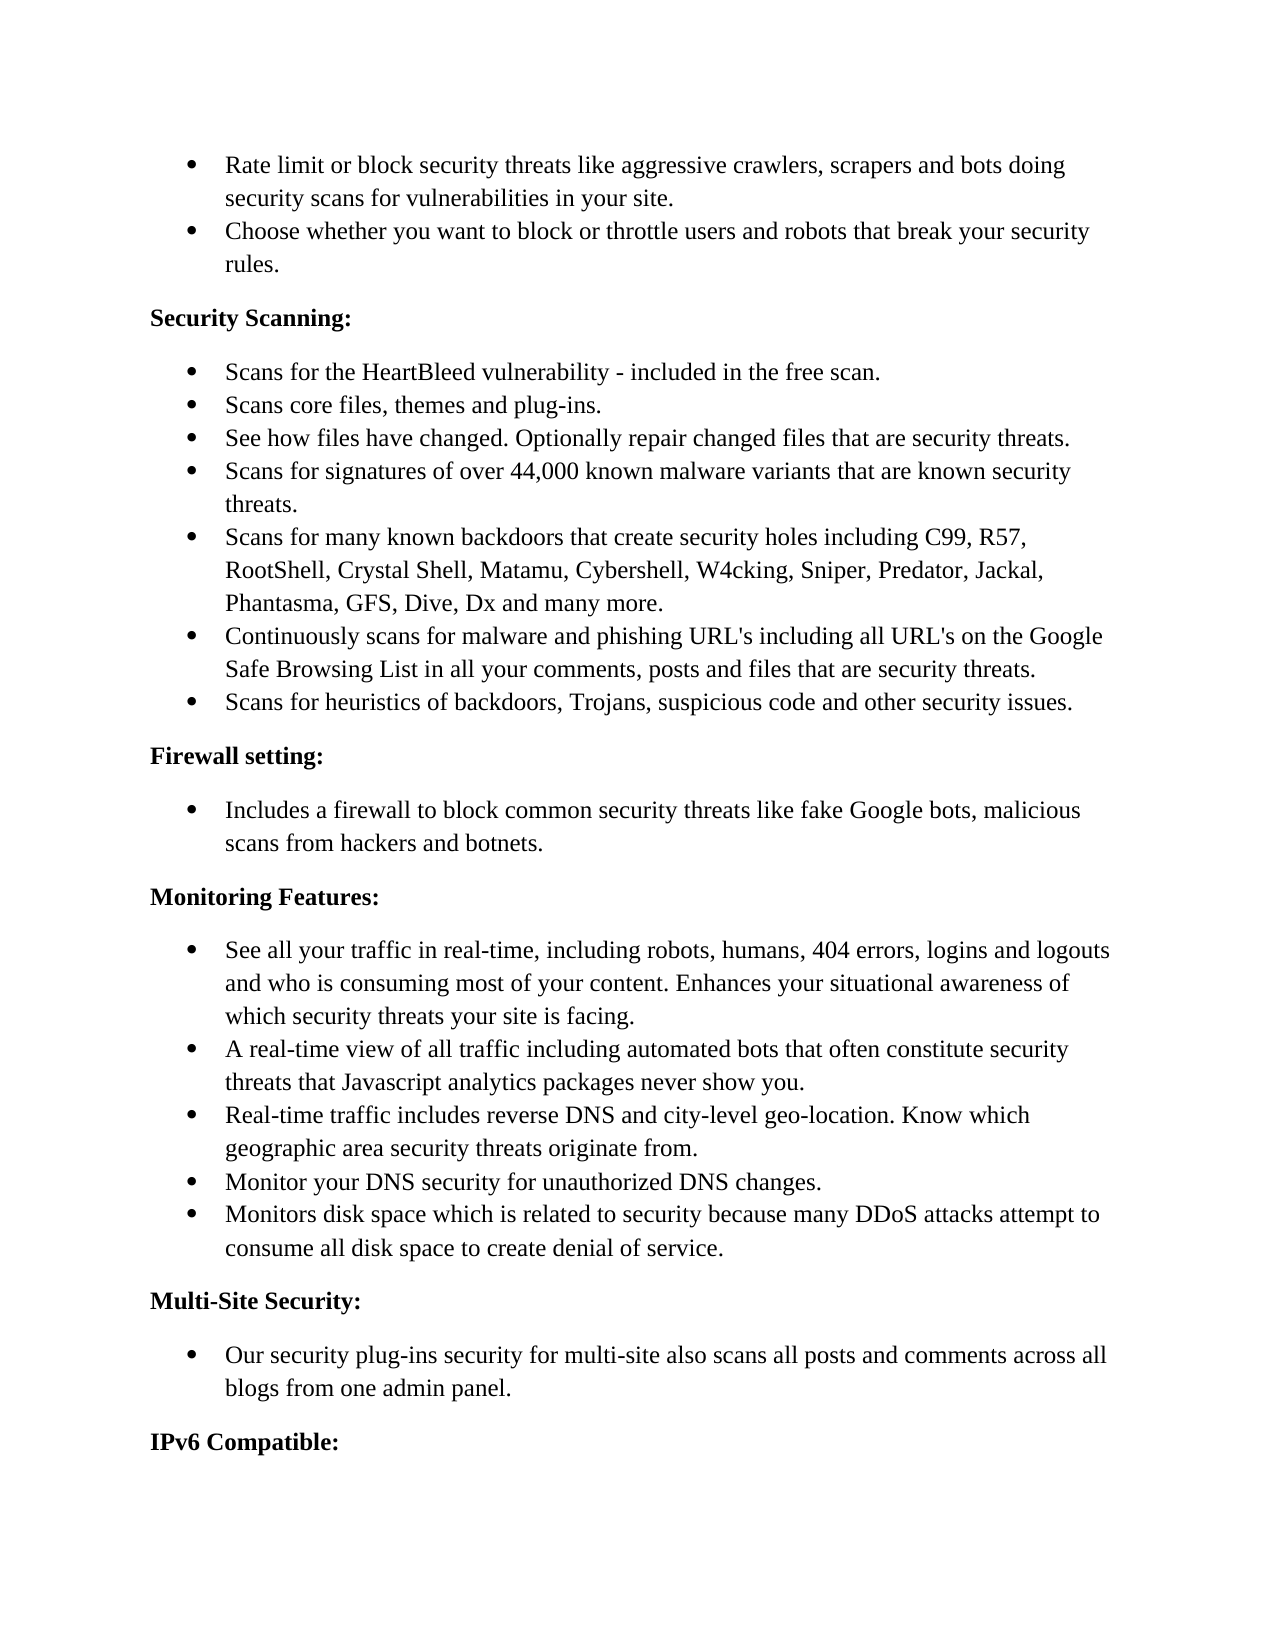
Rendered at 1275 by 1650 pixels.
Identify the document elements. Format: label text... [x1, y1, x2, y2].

text Multi-Site Security: [150, 1286, 1125, 1315]
text Firewall setting: [150, 741, 1125, 769]
list Choose whether you want to block or throttle users and robots that break your security rules. [187, 216, 1125, 278]
list Scans core files, themes and plug-ins. [187, 390, 1125, 418]
list Continuously scans for malware and phishing URL's including all URL's on the Google Safe Browsing List in all your comments, posts and files that are security threats. [187, 621, 1125, 683]
text Monitoring Features: [150, 882, 1125, 910]
list Scans for signatures of over 44,000 known malware variants that are known security threats. [187, 456, 1125, 518]
list See how files have changed. Optionally repair changed files that are security threats. [187, 423, 1125, 452]
list Our security plug-ins security for multi-site also scans all posts and comments across all blogs from one admin panel. [187, 1340, 1125, 1402]
list Scans for the HeartBleed vulnerability - included in the free scan. [187, 357, 1125, 386]
text Security Scanning: [150, 303, 1125, 332]
list A real-time view of all traffic including automated bots that often constitute security threats that Javascript analytics packages never show you. [187, 1034, 1125, 1096]
list See all your traffic in real-time, including robots, humans, 404 errors, logins and logouts and who is consuming most of your content. Enhances your situational awareness of which security threats your site is facing. [187, 935, 1125, 1030]
list Scans for many known backdoors that create security holes including C99, R57, RootShell, Crystal Shell, Matamu, Cybershell, W4cking, Sniper, Predator, Jackal, Phantasma, GFS, Dive, Dx and many more. [187, 522, 1125, 617]
list Monitors disk space which is related to security because many DDoS attacks attempt to consume all disk space to create denial of service. [187, 1199, 1125, 1261]
list Includes a firewall to block common security threats like fake Google bots, malicious scans from hackers and botnets. [187, 795, 1125, 856]
list Scans for heuristics of backdoors, Trojans, suspicious code and other security issues. [187, 687, 1125, 716]
text IPv6 Compatible: [150, 1427, 1125, 1456]
list Rate limit or block security threats like aggressive crawlers, scrapers and bots doing security scans for vulnerabilities in your site. [187, 150, 1125, 212]
list Monitor your DNS security for unauthorized DNS changes. [187, 1167, 1125, 1195]
list Real-time traffic includes reverse DNS and city-level geo-location. Know which geographic area security threats originate from. [187, 1101, 1125, 1162]
